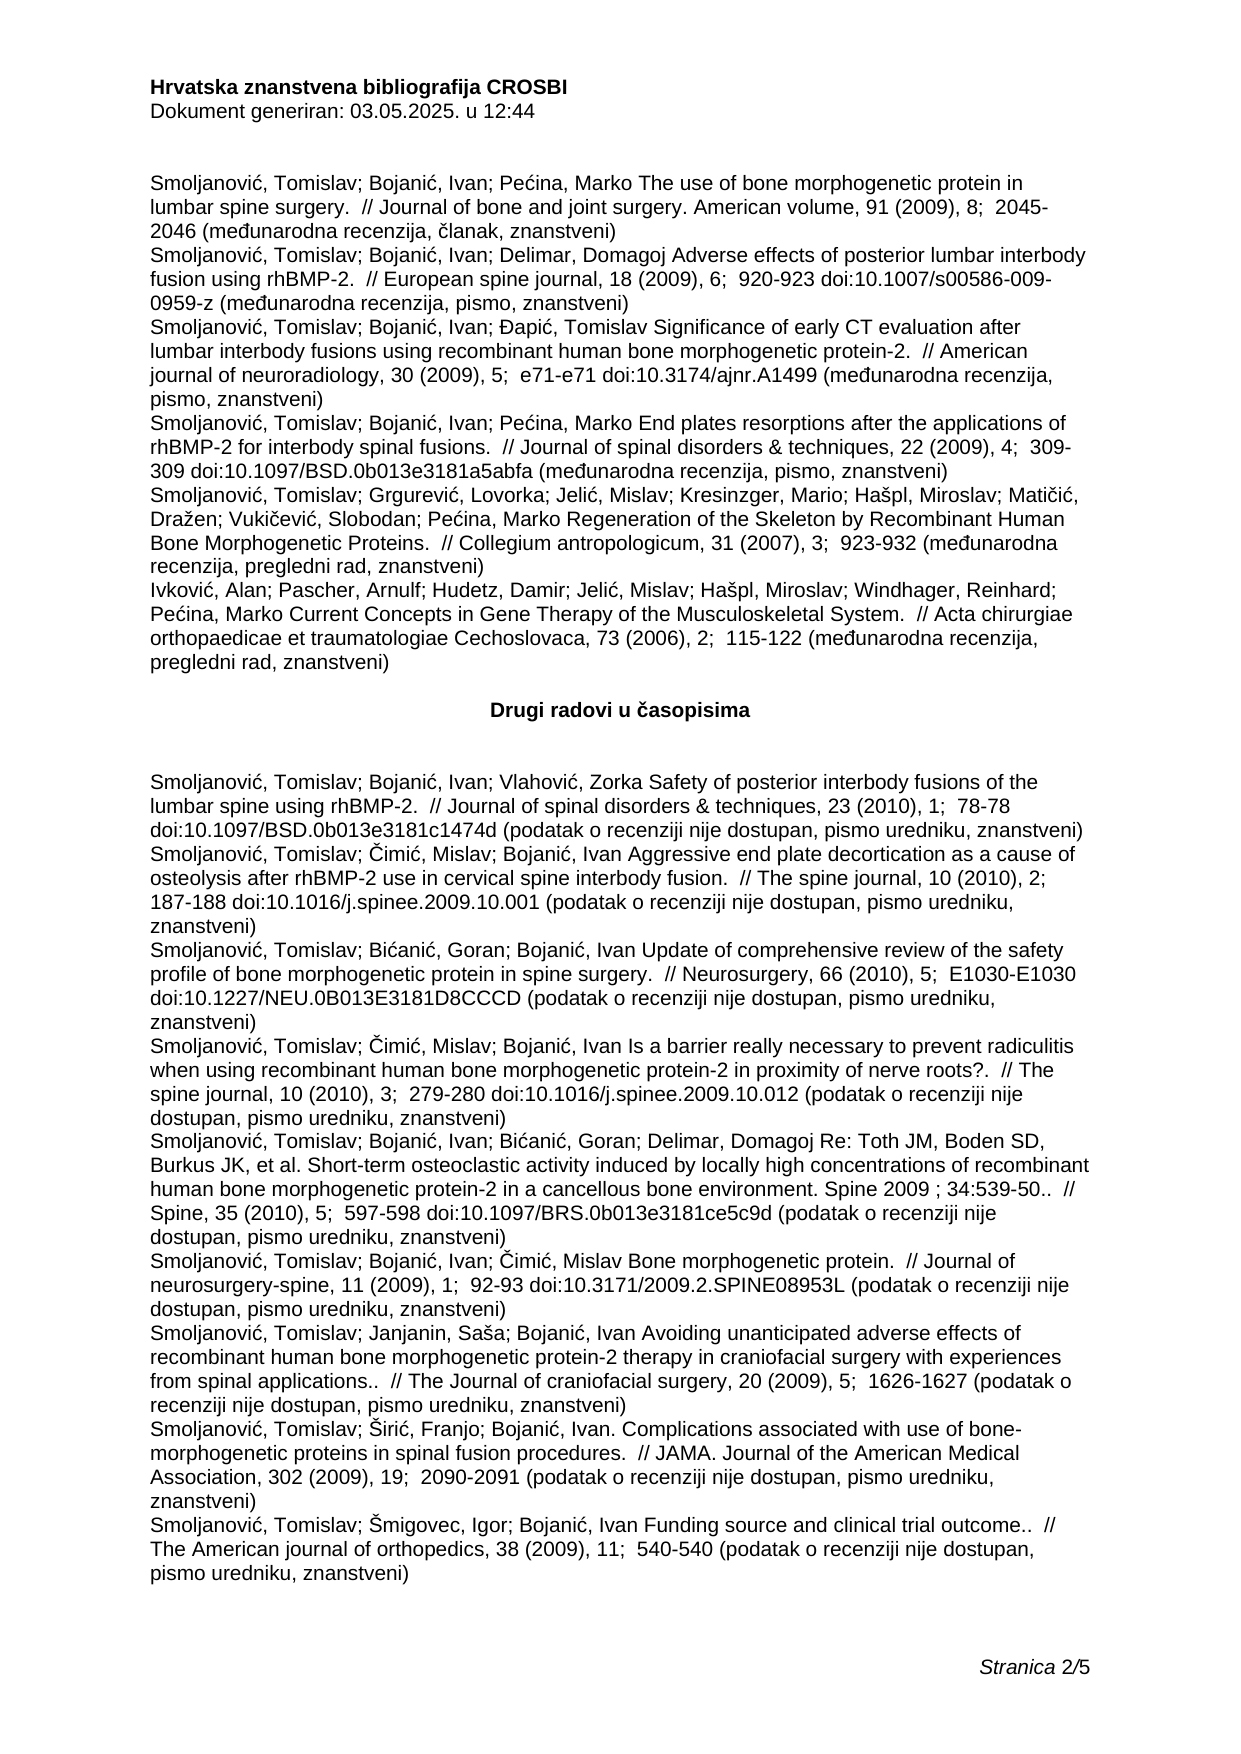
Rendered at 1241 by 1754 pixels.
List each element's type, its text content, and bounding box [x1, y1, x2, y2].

text Smoljanović, Tomislav; Bojanić, Ivan; Vlahović, Zorka [150, 770, 1090, 842]
text Smoljanović, Tomislav; Bojanić, Ivan; Pećina, Marko [150, 411, 1090, 482]
text Smoljanović, Tomislav; Bićanić, Goran; Bojanić, Ivan [150, 938, 1090, 1033]
text Smoljanović, Tomislav; Bojanić, Ivan; Delimar, Domagoj [150, 243, 1090, 315]
text Smoljanović, Tomislav; Janjanin, Saša; Bojanić, Ivan [150, 1321, 1090, 1417]
text Smoljanović, Tomislav; Bojanić, Ivan; Đapić, Tomislav [150, 315, 1090, 411]
text Smoljanović, Tomislav; Čimić, Mislav; Bojanić, Ivan [150, 1033, 1090, 1129]
text Smoljanović, Tomislav; Širić, Franjo; Bojanić, Ivan. [150, 1417, 1090, 1513]
text Smoljanović, Tomislav; Grgurević, Lovorka; Jelić, Mislav; Kresinzger, Mario; Hašpl, Miroslav; Matičić, Dražen; Vukičević, Slobodan; Pećina, Marko [150, 482, 1090, 578]
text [150, 171, 1090, 243]
text Smoljanović, Tomislav; Bojanić, Ivan; Čimić, Mislav [150, 1249, 1090, 1321]
subtitle Drugi radovi u časopisima [150, 698, 1090, 722]
text Smoljanović, Tomislav; Šmigovec, Igor; Bojanić, Ivan [150, 1513, 1090, 1584]
text Smoljanović, Tomislav; Bojanić, Ivan; Bićanić, Goran; Delimar, Domagoj [150, 1129, 1090, 1249]
text Ivković, Alan; Pascher, Arnulf; Hudetz, Damir; Jelić, Mislav; Hašpl, Miroslav; Windhager, Reinhard; Pećina, Marko [150, 578, 1090, 674]
text Smoljanović, Tomislav; Čimić, Mislav; Bojanić, Ivan [150, 842, 1090, 938]
